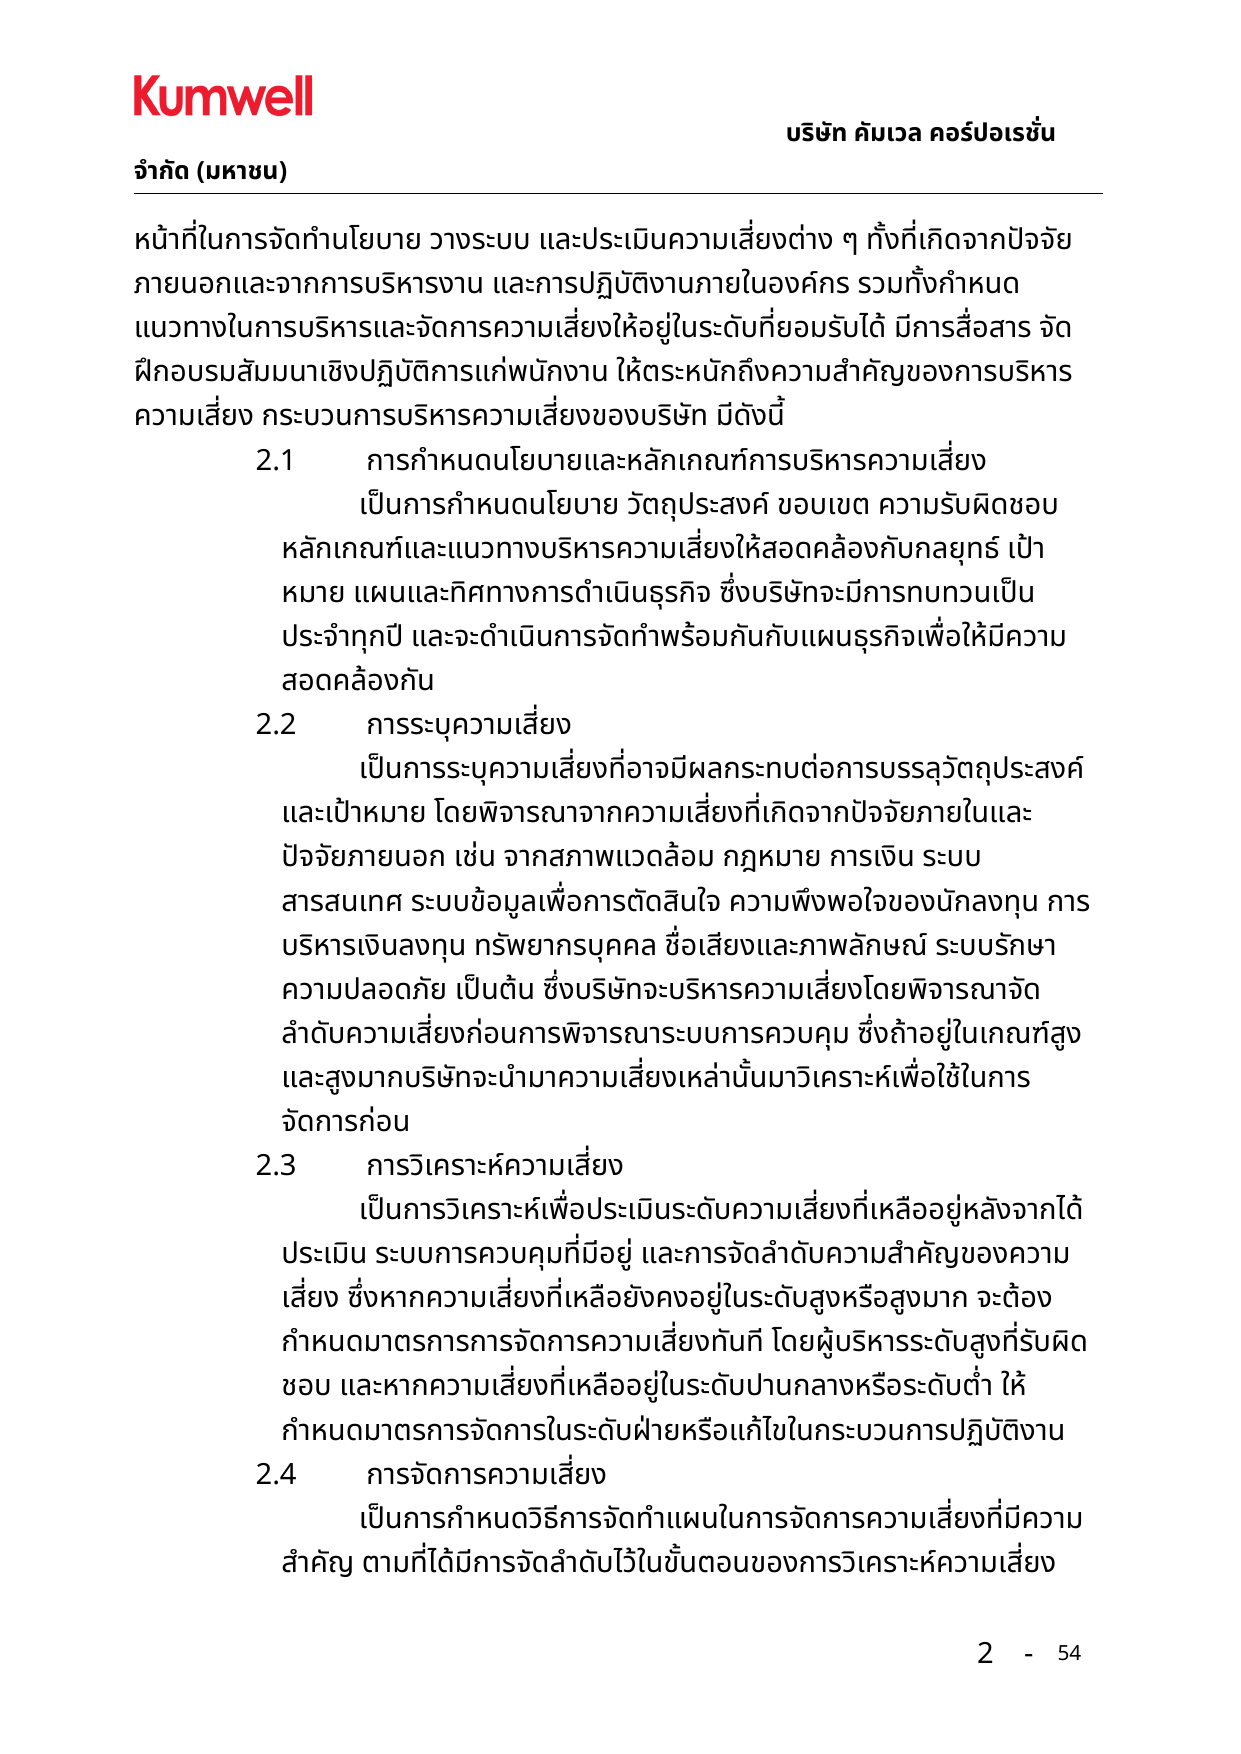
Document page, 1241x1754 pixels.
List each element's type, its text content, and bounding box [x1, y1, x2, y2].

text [133, 219, 1093, 439]
list การวิเคราะห์ความเสี่ยง [255, 1144, 1093, 1189]
list การกำหนดนโยบายและหลักเกณฑ์การบริหารความเสี่ยง [255, 439, 1093, 483]
picture [133, 74, 313, 117]
list เป็นการระบุความเสี่ยงที่อาจมีผลกระทบต่อการบรรลุวัตถุประสงค์และเป้าหมาย โดยพิจารณาจากความเสี่ยงที่เกิดจากปัจจัยภายในและปัจจัยภายนอก เช่น จากสภาพแวดล้อม กฎหมาย การเงิน ระบบสารสนเทศ ระบบข้อมูลเพื่อการตัดสินใจ ความพึงพอใจของนักลงทุน การบริหารเงินลงทุน ทรัพยากรบุคคล ชื่อเสียงและภาพลักษณ์ ระบบรักษาความปลอดภัย เป็นต้น ซึ่งบริษัทจะบริหารความเสี่ยงโดยพิจารณาจัดลำดับความเสี่ยงก่อนการพิจารณาระบบการควบคุม ซึ่งถ้าอยู่ในเกณฑ์สูงและสูงมากบริษัทจะนำมาความเสี่ยงเหล่านั้นมาวิเคราะห์เพื่อใช้ในการจัดการก่อน [281, 748, 1093, 1144]
list การจัดการความเสี่ยง [255, 1453, 1093, 1497]
list เป็นการกำหนดนโยบาย วัตถุประสงค์ ขอบเขต ความรับผิดชอบ หลักเกณฑ์และแนวทางบริหารความเสี่ยงให้สอดคล้องกับกลยุทธ์ เป้าหมาย แผนและทิศทางการดำเนินธุรกิจ ซึ่งบริษัทจะมีการทบทวนเป็นประจำทุกปี และจะดำเนินการจัดทำพร้อมกันกับแผนธุรกิจเพื่อให้มีความสอดคล้องกัน [281, 483, 1093, 703]
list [281, 1497, 1093, 1585]
list การระบุความเสี่ยง [255, 703, 1093, 748]
list เป็นการวิเคราะห์เพื่อประเมินระดับความเสี่ยงที่เหลืออยู่หลังจากได้ประเมิน ระบบการควบคุมที่มีอยู่ และการจัดลำดับความสำคัญของความเสี่ยง ซึ่งหากความเสี่ยงที่เหลือยังคงอยู่ในระดับสูงหรือสูงมาก จะต้องกำหนดมาตรการการจัดการความเสี่ยงทันที โดยผู้บริหารระดับสูงที่รับผิดชอบ และหากความเสี่ยงที่เหลืออยู่ในระดับปานกลางหรือระดับต่ำ ให้กำหนดมาตรการจัดการในระดับฝ่ายหรือแก้ไขในกระบวนการปฏิบัติงาน [281, 1189, 1093, 1453]
